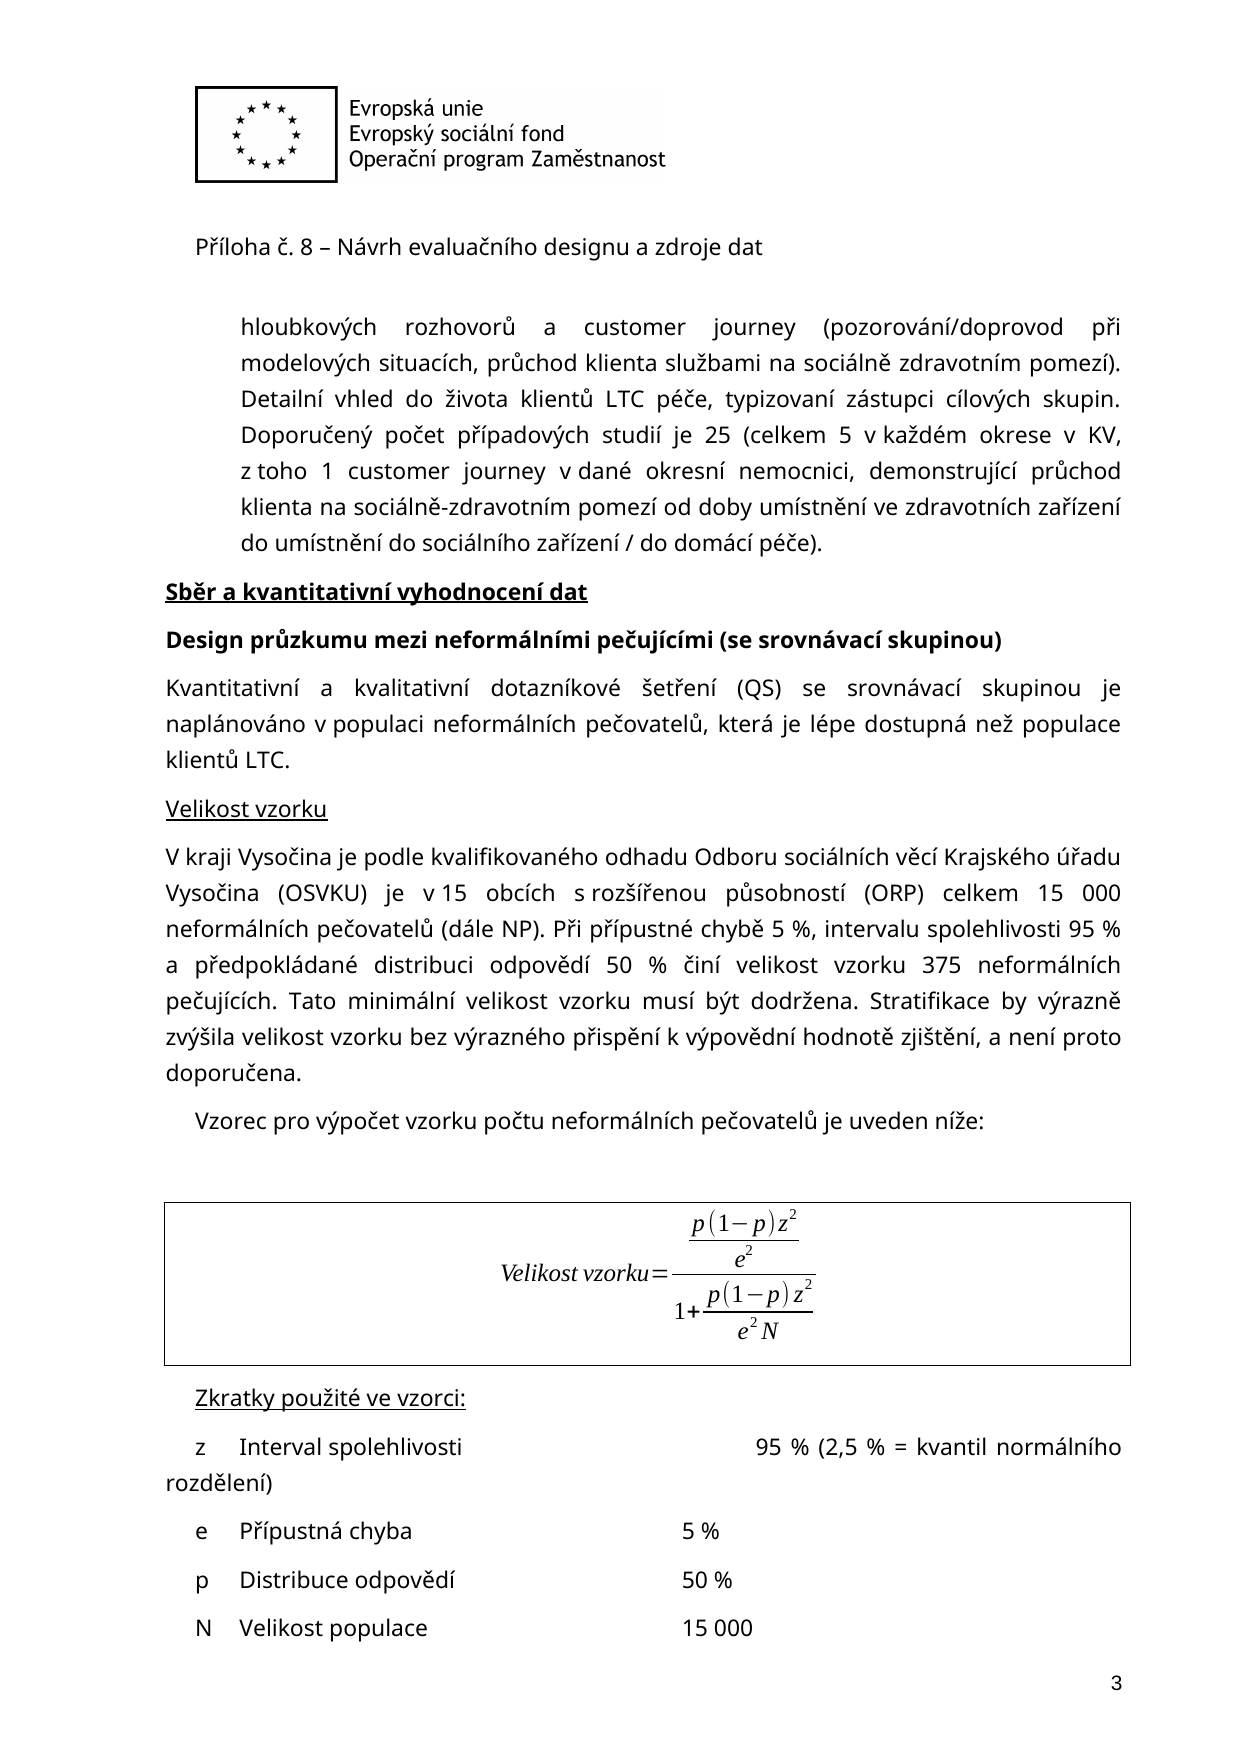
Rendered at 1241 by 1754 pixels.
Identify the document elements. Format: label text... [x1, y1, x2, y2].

subtitle Sběr a kvantitativní vyhodnocení dat [165, 575, 1122, 607]
text e Přípustná chyba 5 % [165, 1515, 1122, 1546]
text Vzorec pro výpočet vzorku počtu neformálních pečovatelů je uveden níže: [165, 1105, 1122, 1136]
text V kraji Vysočina je podle kvalifikovaného odhadu Odboru sociálních věcí Krajského úřadu Vysočina (OSVKU) je v 15 obcích s rozšířenou působností (ORP) celkem 15 000 neformálních pečovatelů (dále NP). Při přípustné chybě 5 %, intervalu spolehlivosti 95 % a předpokládané distribuci odpovědí 50 % činí velikost vzorku 375 neformálních pečujících. Tato minimální velikost vzorku musí být dodržena. Stratifikace by výrazně zvýšila velikost vzorku bez výrazného přispění k výpovědní hodnotě zjištění, a není proto doporučena. [165, 841, 1122, 1088]
text Design průzkumu mezi neformálními pečujícími (se srovnávací skupinou) [165, 624, 1122, 655]
text Velikost vzorku [165, 793, 1122, 824]
text p Distribuce odpovědí 50 % [165, 1563, 1122, 1595]
text Zkratky použité ve vzorci: [165, 1382, 1122, 1413]
picture [195, 86, 666, 183]
text N Velikost populace 15 000 [165, 1612, 1122, 1643]
text Kvantitativní a kvalitativní dotazníkové šetření (QS) se srovnávací skupinou je naplánováno v populaci neformálních pečovatelů, která je lépe dostupná než populace klientů LTC. [165, 672, 1122, 775]
text z Interval spolehlivosti 95 % (2,5 % = kvantil normálního rozdělení) [165, 1431, 1122, 1498]
